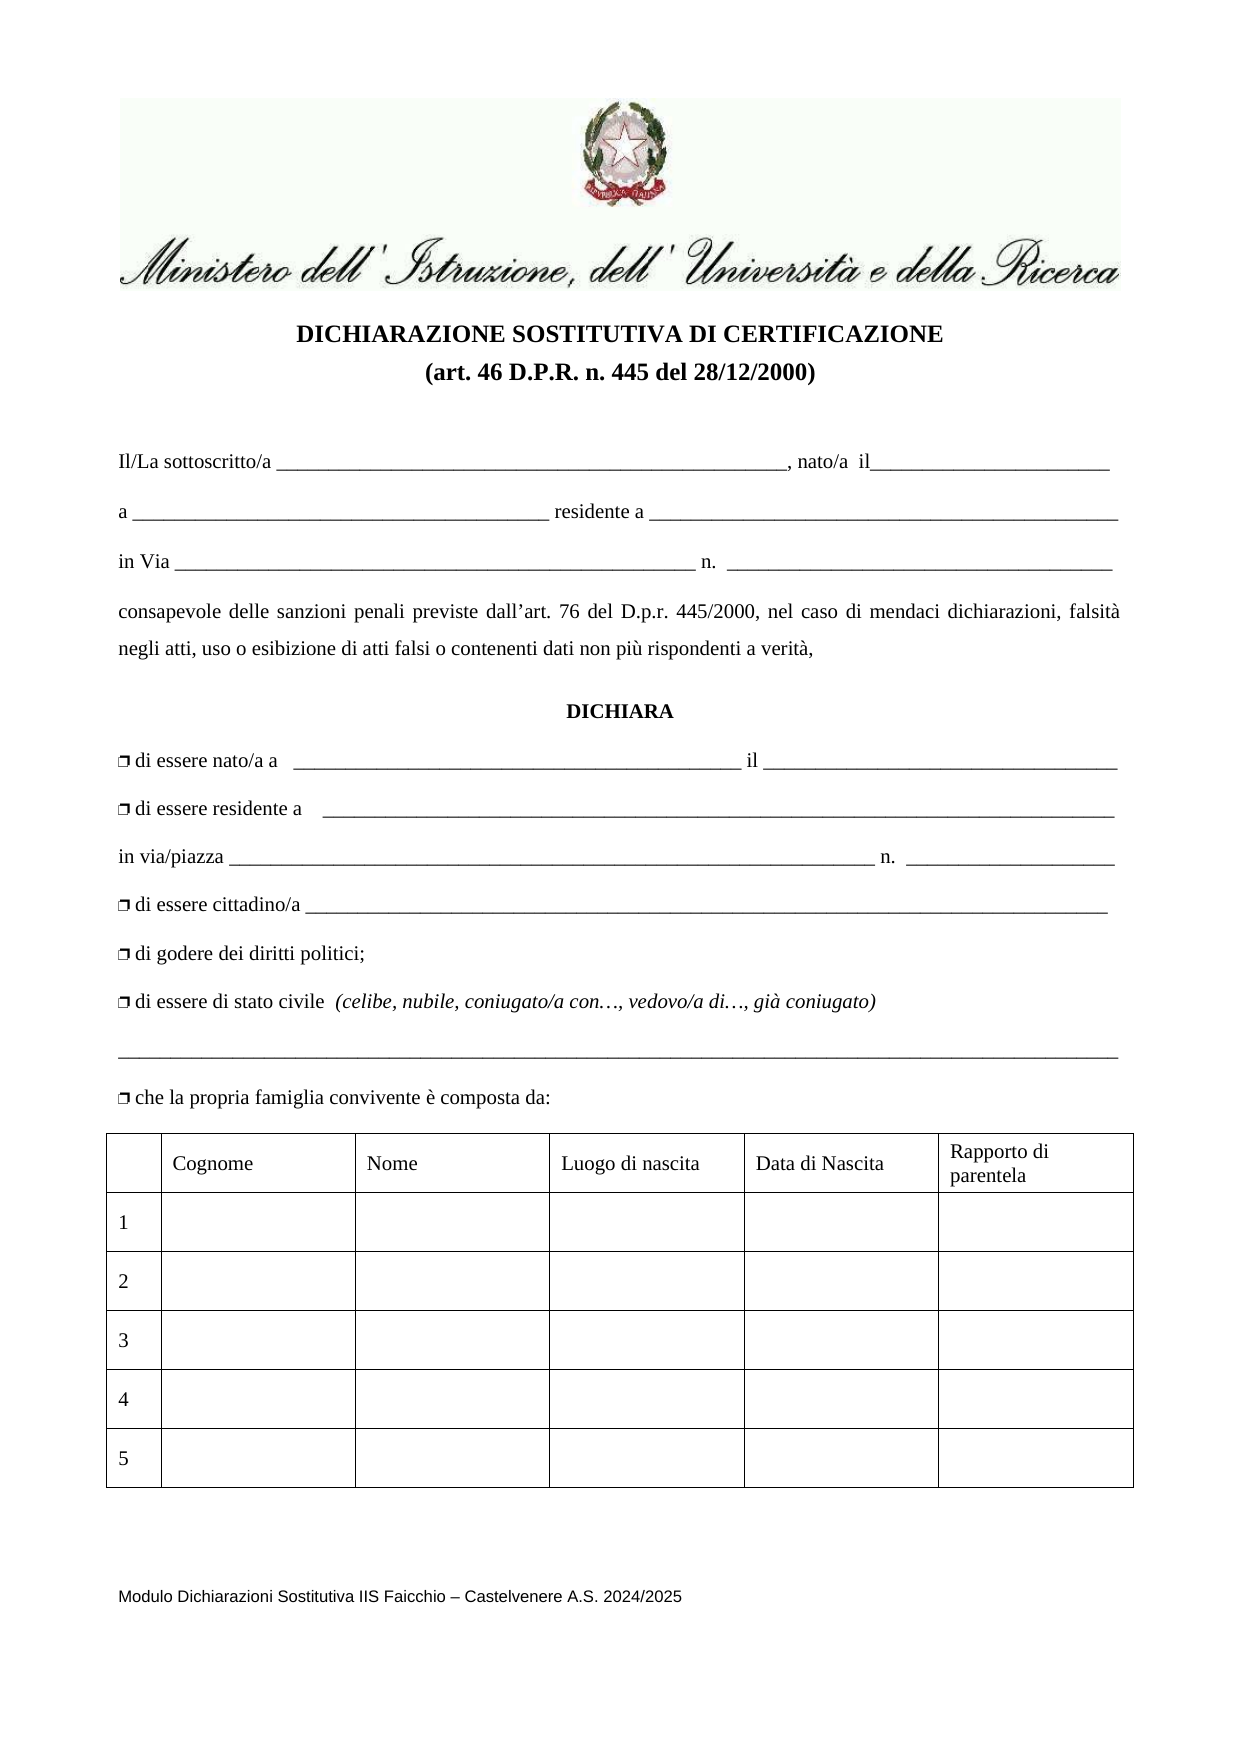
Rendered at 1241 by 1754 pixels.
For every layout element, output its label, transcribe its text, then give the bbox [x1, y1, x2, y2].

text in via/piazza ______________________________________________________________ n. ____________________ [118, 844, 1122, 868]
table_header Data di Nascita [745, 1134, 938, 1192]
table_cell [939, 1252, 1133, 1310]
table_cell [745, 1429, 938, 1487]
table_cell [550, 1252, 744, 1310]
table_cell [745, 1370, 938, 1428]
table_cell [939, 1429, 1133, 1487]
table_header Cognome [162, 1134, 355, 1192]
table_header Luogo di nascita [550, 1134, 744, 1192]
table_cell [745, 1193, 938, 1251]
table_cell [550, 1311, 744, 1369]
text di godere dei diritti politici; [118, 940, 1122, 964]
text consapevole delle sanzioni penali previste dall’art. 76 del D.p.r. 445/2000, nel caso di mendaci dichiarazioni, falsità negli atti, uso o esibizione di atti falsi o contenenti dati non più rispondenti a verità, [118, 585, 1122, 660]
table_cell [939, 1370, 1133, 1428]
table_cell [356, 1311, 549, 1369]
table_cell 5 [107, 1429, 161, 1487]
table_header Rapporto di parentela [939, 1134, 1133, 1192]
text (art. 46 D.P.R. n. 445 del 28/12/2000) [118, 348, 1122, 385]
table_cell [162, 1193, 355, 1251]
table_cell [939, 1311, 1133, 1369]
table_cell [745, 1311, 938, 1369]
table_cell [745, 1252, 938, 1310]
text in Via __________________________________________________ n. _____________________________________ [118, 535, 1122, 573]
table_cell [356, 1193, 549, 1251]
table_cell 3 [107, 1311, 161, 1369]
text di essere residente a ____________________________________________________________________________ [118, 796, 1122, 820]
table_cell 1 [107, 1193, 161, 1251]
table_cell [162, 1252, 355, 1310]
text DICHIARA [118, 685, 1122, 723]
text ________________________________________________________________________________________________ [118, 1037, 1122, 1061]
table_cell [162, 1429, 355, 1487]
table_cell [162, 1370, 355, 1428]
table_cell 2 [107, 1252, 161, 1310]
table_cell [550, 1370, 744, 1428]
title DICHIARAZIONE SOSTITUTIVA DI CERTIFICAZIONE [118, 319, 1122, 348]
picture [120, 98, 1121, 291]
table_header [107, 1134, 161, 1192]
table_cell [162, 1311, 355, 1369]
table_cell [550, 1193, 744, 1251]
text di essere cittadino/a _____________________________________________________________________________ [118, 892, 1122, 916]
table_cell [939, 1193, 1133, 1251]
text che la propria famiglia convivente è composta da: [118, 1085, 1122, 1109]
table_header Nome [356, 1134, 549, 1192]
table_cell [356, 1429, 549, 1487]
text Il/La sottoscritto/a _________________________________________________, nato/a il_______________________ [118, 435, 1122, 473]
text di essere di stato civile (celibe, nubile, coniugato/a con…, vedovo/a di…, già coniugato) [118, 988, 1122, 1013]
table_cell 4 [107, 1370, 161, 1428]
table_cell [356, 1252, 549, 1310]
table_cell [356, 1370, 549, 1428]
text di essere nato/a a ___________________________________________ il __________________________________ [118, 748, 1122, 772]
text a ________________________________________ residente a _____________________________________________ [118, 485, 1122, 523]
table_cell [550, 1429, 744, 1487]
